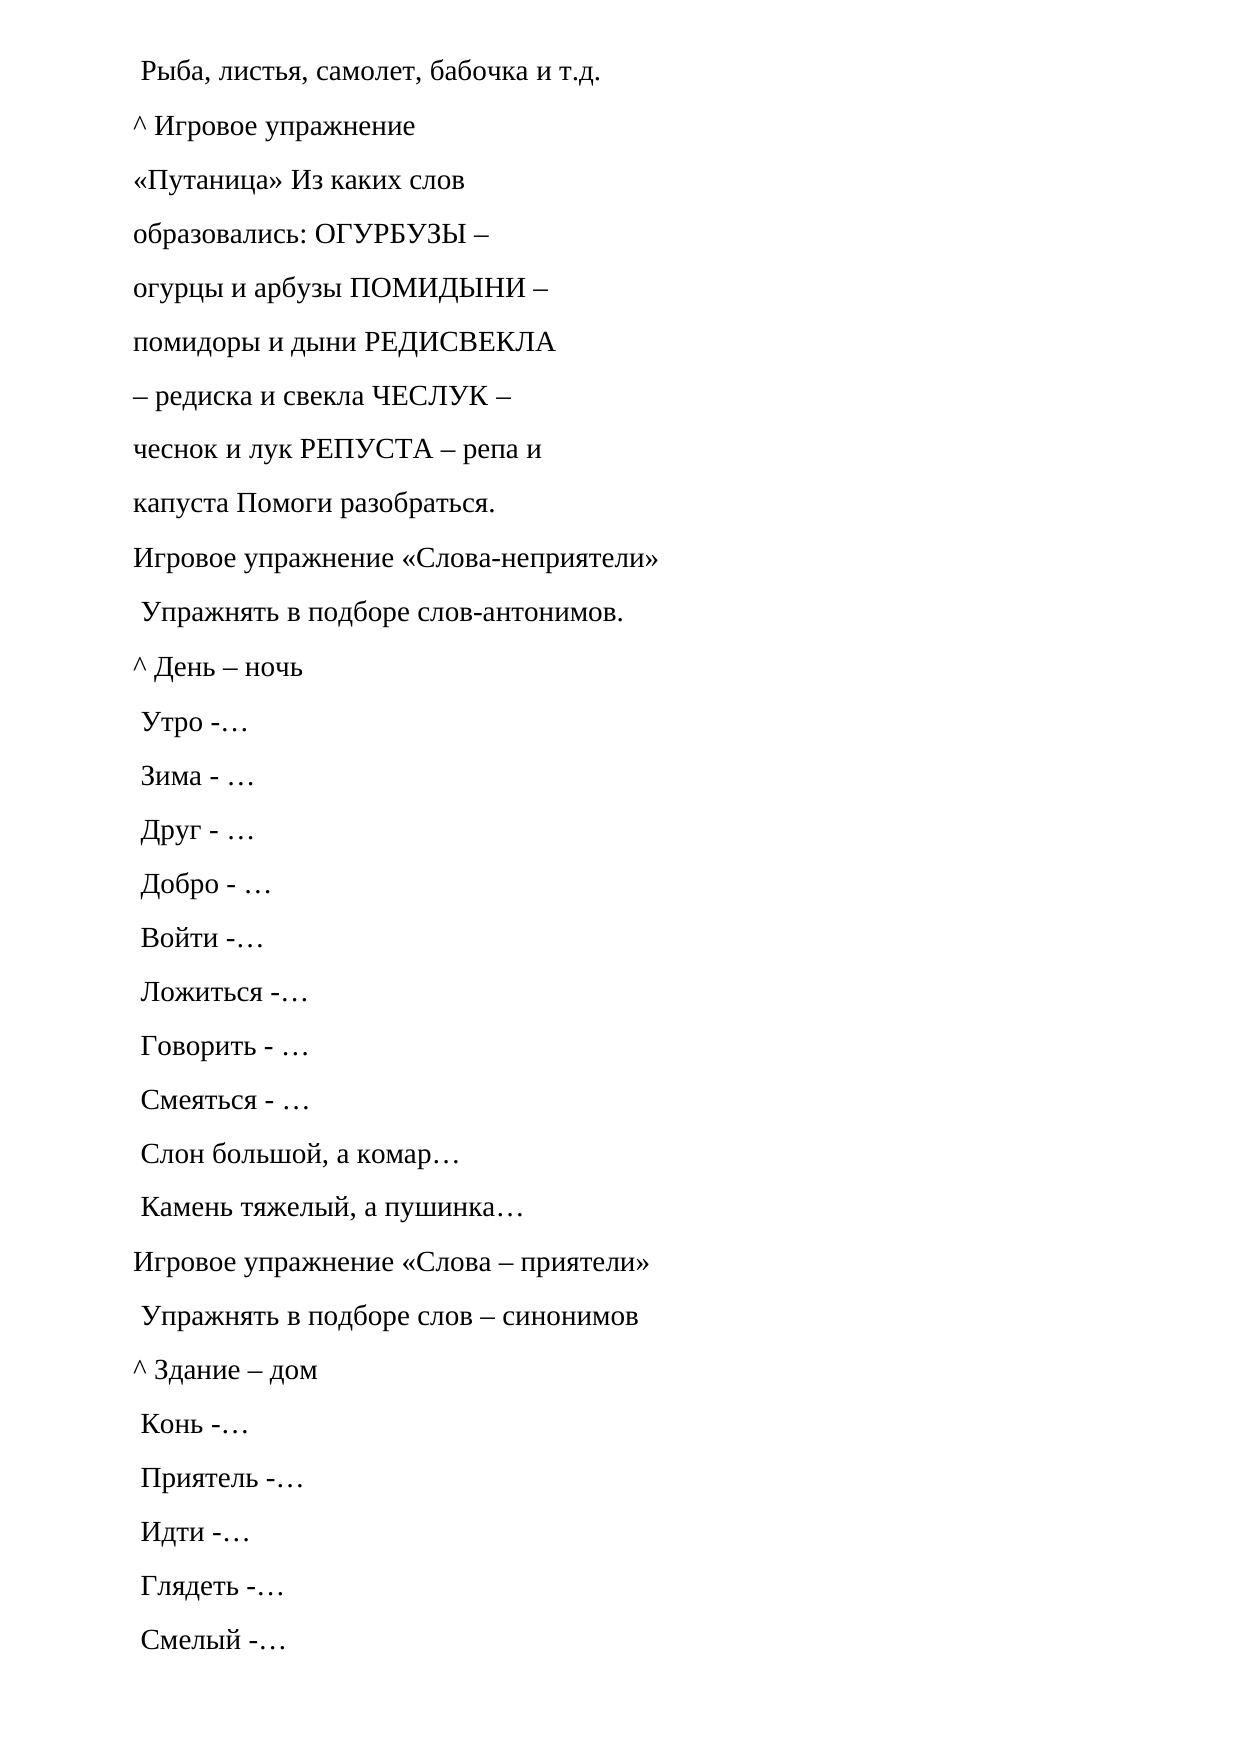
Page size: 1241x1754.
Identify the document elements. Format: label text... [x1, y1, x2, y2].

text ^ Игровое упражнение «Путаница» Из каких слов образовались: ОГУРБУЗЫ – огурцы и арбузы ПОМИДЫНИ – помидоры и дыни РЕДИСВЕКЛА – редиска и свекла ЧЕСЛУК – чеснок и лук РЕПУСТА – репа и капуста Помоги разобраться. [133, 108, 573, 519]
text Рыба, листья, самолет, бабочка и т.д. [140, 53, 1234, 87]
text Приятель -… Идти -… Глядеть -… Смелый -… [140, 1460, 307, 1656]
text ^ День – ночь Утро -… [133, 649, 312, 737]
text ^ Здание – дом Конь -… [133, 1352, 368, 1440]
text Игровое упражнение «Слова-неприятели» Упражнять в подборе слов-антонимов. [133, 540, 661, 628]
text Камень тяжелый, а пушинка… [140, 1189, 1234, 1223]
text Зима - … Друг - … Добро - … Войти -… Ложиться -… Говорить - … Смеяться - … [140, 758, 312, 1116]
text Слон большой, а комар… [140, 1136, 1234, 1169]
text Игровое упражнение «Слова – приятели» Упражнять в подборе слов – синонимов [133, 1244, 652, 1332]
